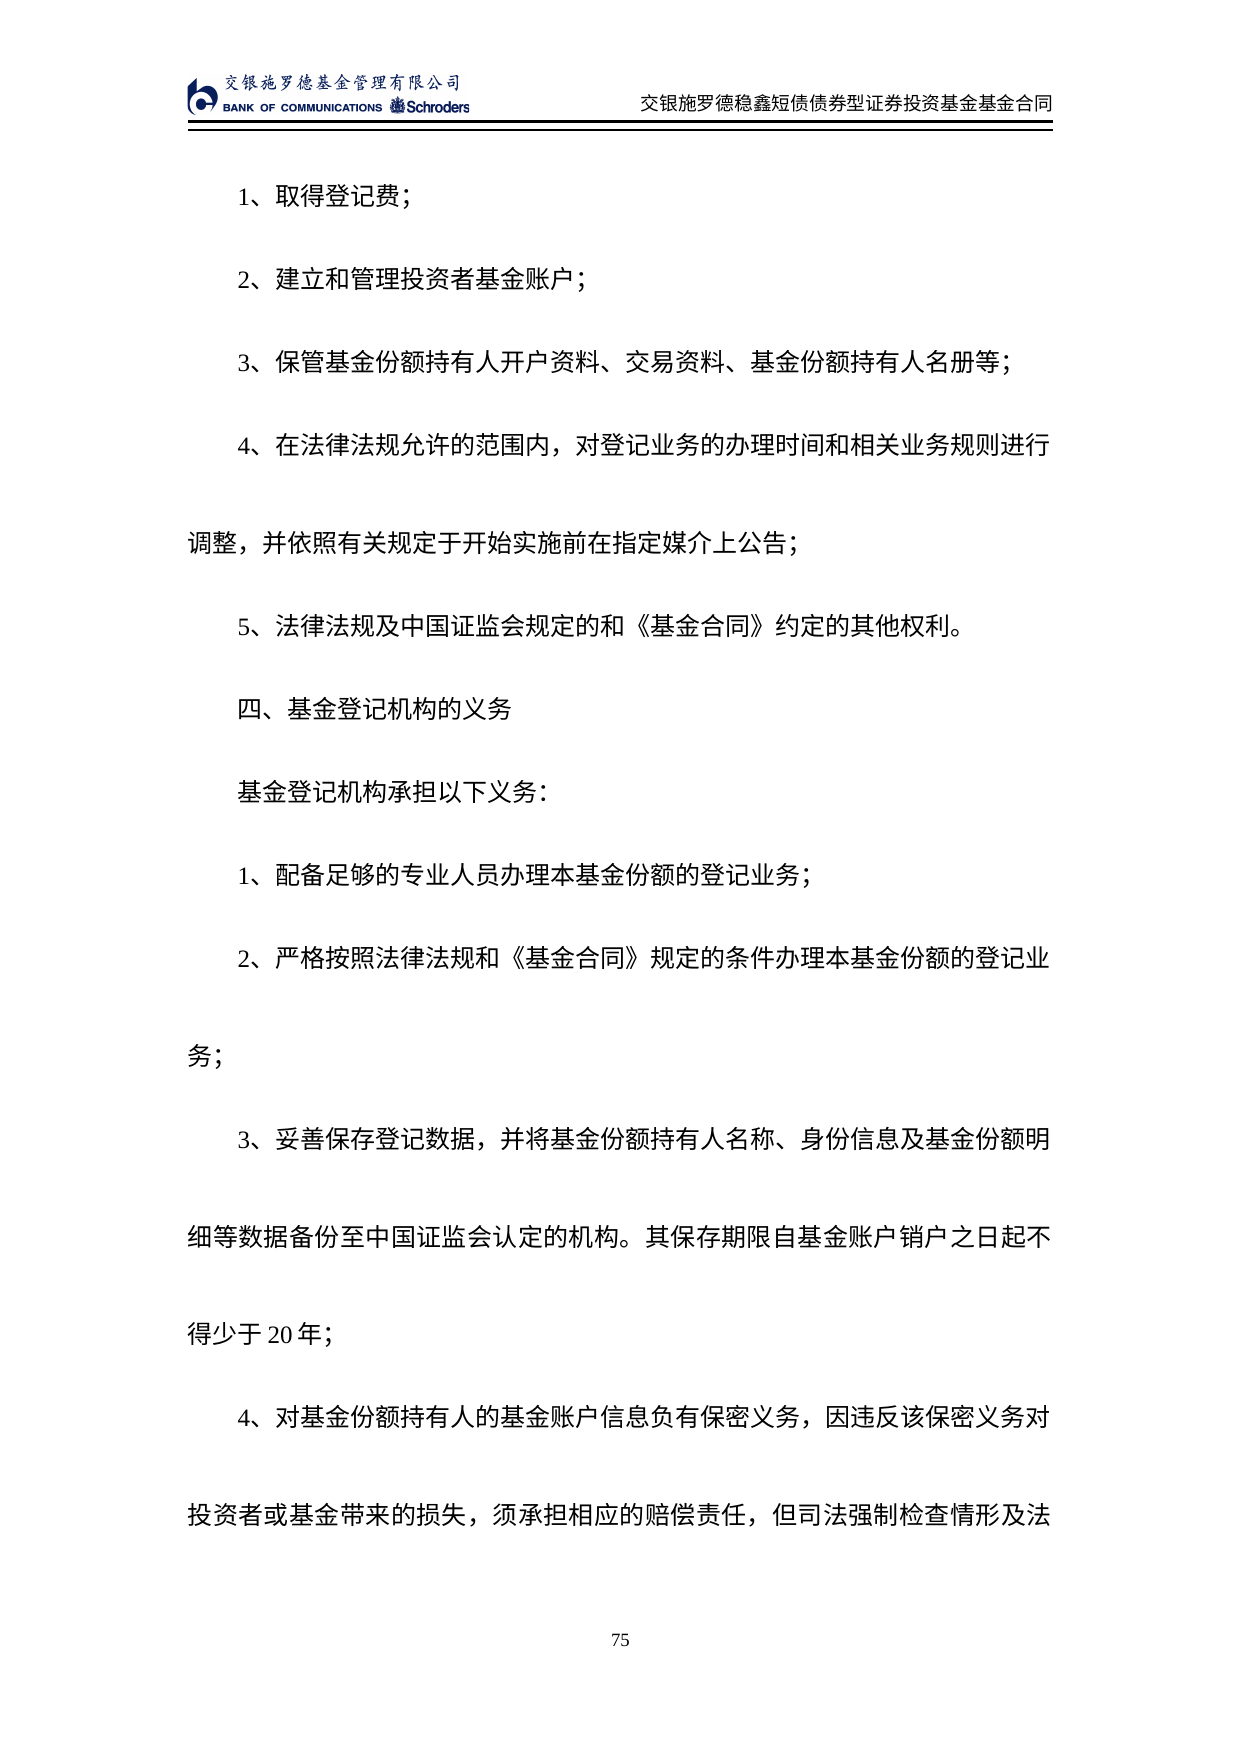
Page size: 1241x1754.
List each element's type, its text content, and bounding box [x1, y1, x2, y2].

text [187, 1383, 1053, 1546]
text 2、建立和管理投资者基金账户； [187, 245, 1053, 310]
text 1、配备足够的专业人员办理本基金份额的登记业务； [187, 841, 1053, 906]
text 2、严格按照法律法规和《基金合同》规定的条件办理本基金份额的登记业务； [187, 924, 1053, 1087]
text 四、基金登记机构的义务 [187, 675, 1053, 740]
picture [187, 74, 470, 115]
text 5、法律法规及中国证监会规定的和《基金合同》约定的其他权利。 [187, 592, 1053, 657]
text 4、在法律法规允许的范围内，对登记业务的办理时间和相关业务规则进行调整，并依照有关规定于开始实施前在指定媒介上公告； [187, 411, 1053, 574]
text 3、妥善保存登记数据，并将基金份额持有人名称、身份信息及基金份额明细等数据备份至中国证监会认定的机构。其保存期限自基金账户销户之日起不得少于20年； [187, 1105, 1053, 1365]
text 1、取得登记费； [187, 162, 1053, 227]
text 3、保管基金份额持有人开户资料、交易资料、基金份额持有人名册等； [187, 328, 1053, 393]
text 基金登记机构承担以下义务： [187, 758, 1053, 823]
